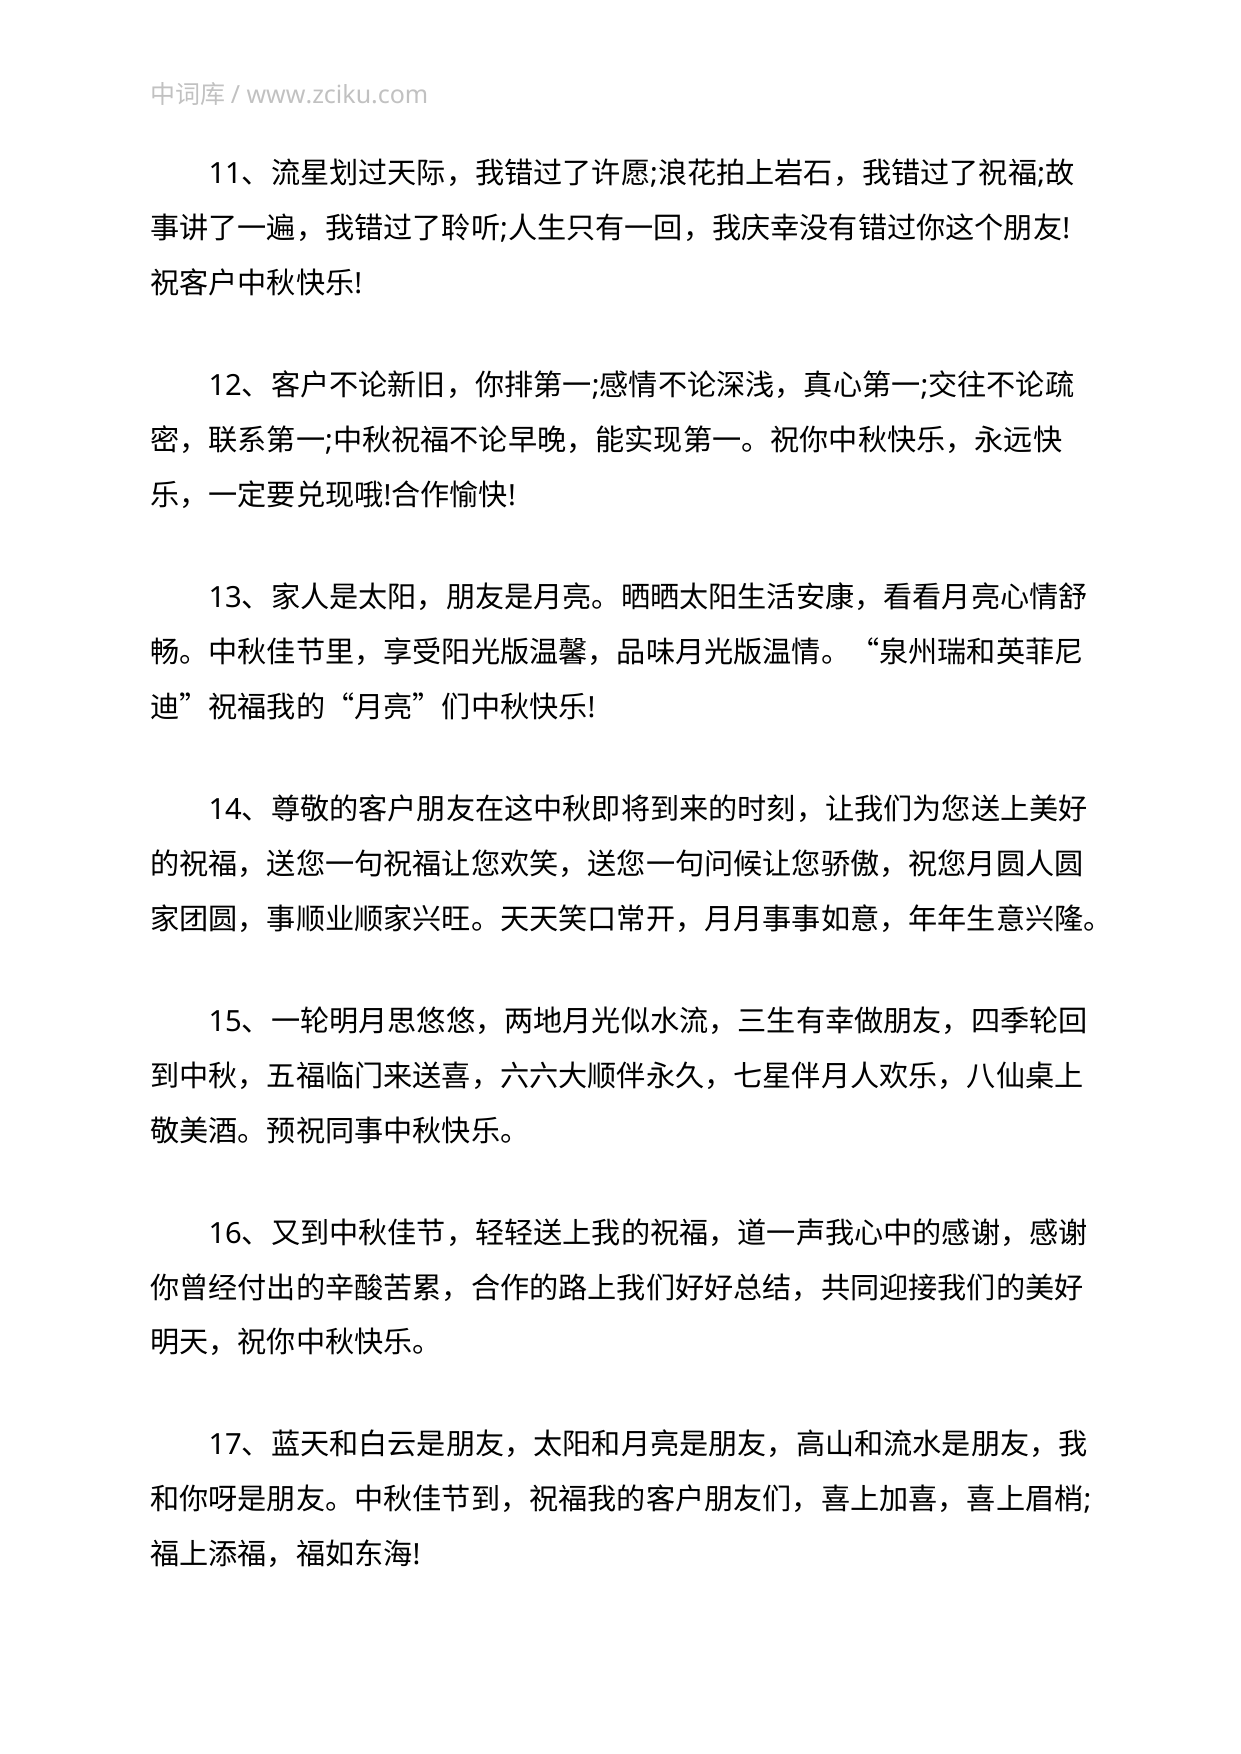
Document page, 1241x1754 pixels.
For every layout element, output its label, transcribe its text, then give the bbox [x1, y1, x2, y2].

text 13、家人是太阳，朋友是月亮。晒晒太阳生活安康，看看月亮心情舒畅。中秋佳节里，享受阳光版温馨，品味月光版温情。“泉州瑞和英菲尼迪”祝福我的“月亮”们中秋快乐! [150, 574, 1090, 726]
text 14、尊敬的客户朋友在这中秋即将到来的时刻，让我们为您送上美好的祝福，送您一句祝福让您欢笑，送您一句问候让您骄傲，祝您月圆人圆家团圆，事顺业顺家兴旺。天天笑口常开，月月事事如意，年年生意兴隆。 [150, 786, 1090, 938]
text 15、一轮明月思悠悠，两地月光似水流，三生有幸做朋友，四季轮回到中秋，五福临门来送喜，六六大顺伴永久，七星伴月人欢乐，八仙桌上敬美酒。预祝同事中秋快乐。 [150, 997, 1090, 1150]
text 17、蓝天和白云是朋友，太阳和月亮是朋友，高山和流水是朋友，我和你呀是朋友。中秋佳节到，祝福我的客户朋友们，喜上加喜，喜上眉梢;福上添福，福如东海! [150, 1421, 1090, 1573]
text 11、流星划过天际，我错过了许愿;浪花拍上岩石，我错过了祝福;故事讲了一遍，我错过了聆听;人生只有一回，我庆幸没有错过你这个朋友!祝客户中秋快乐! [150, 150, 1090, 302]
text 16、又到中秋佳节，轻轻送上我的祝福，道一声我心中的感谢，感谢你曾经付出的辛酸苦累，合作的路上我们好好总结，共同迎接我们的美好明天，祝你中秋快乐。 [150, 1209, 1090, 1361]
text 12、客户不论新旧，你排第一;感情不论深浅，真心第一;交往不论疏密，联系第一;中秋祝福不论早晚，能实现第一。祝你中秋快乐，永远快乐，一定要兑现哦!合作愉快! [150, 362, 1090, 514]
